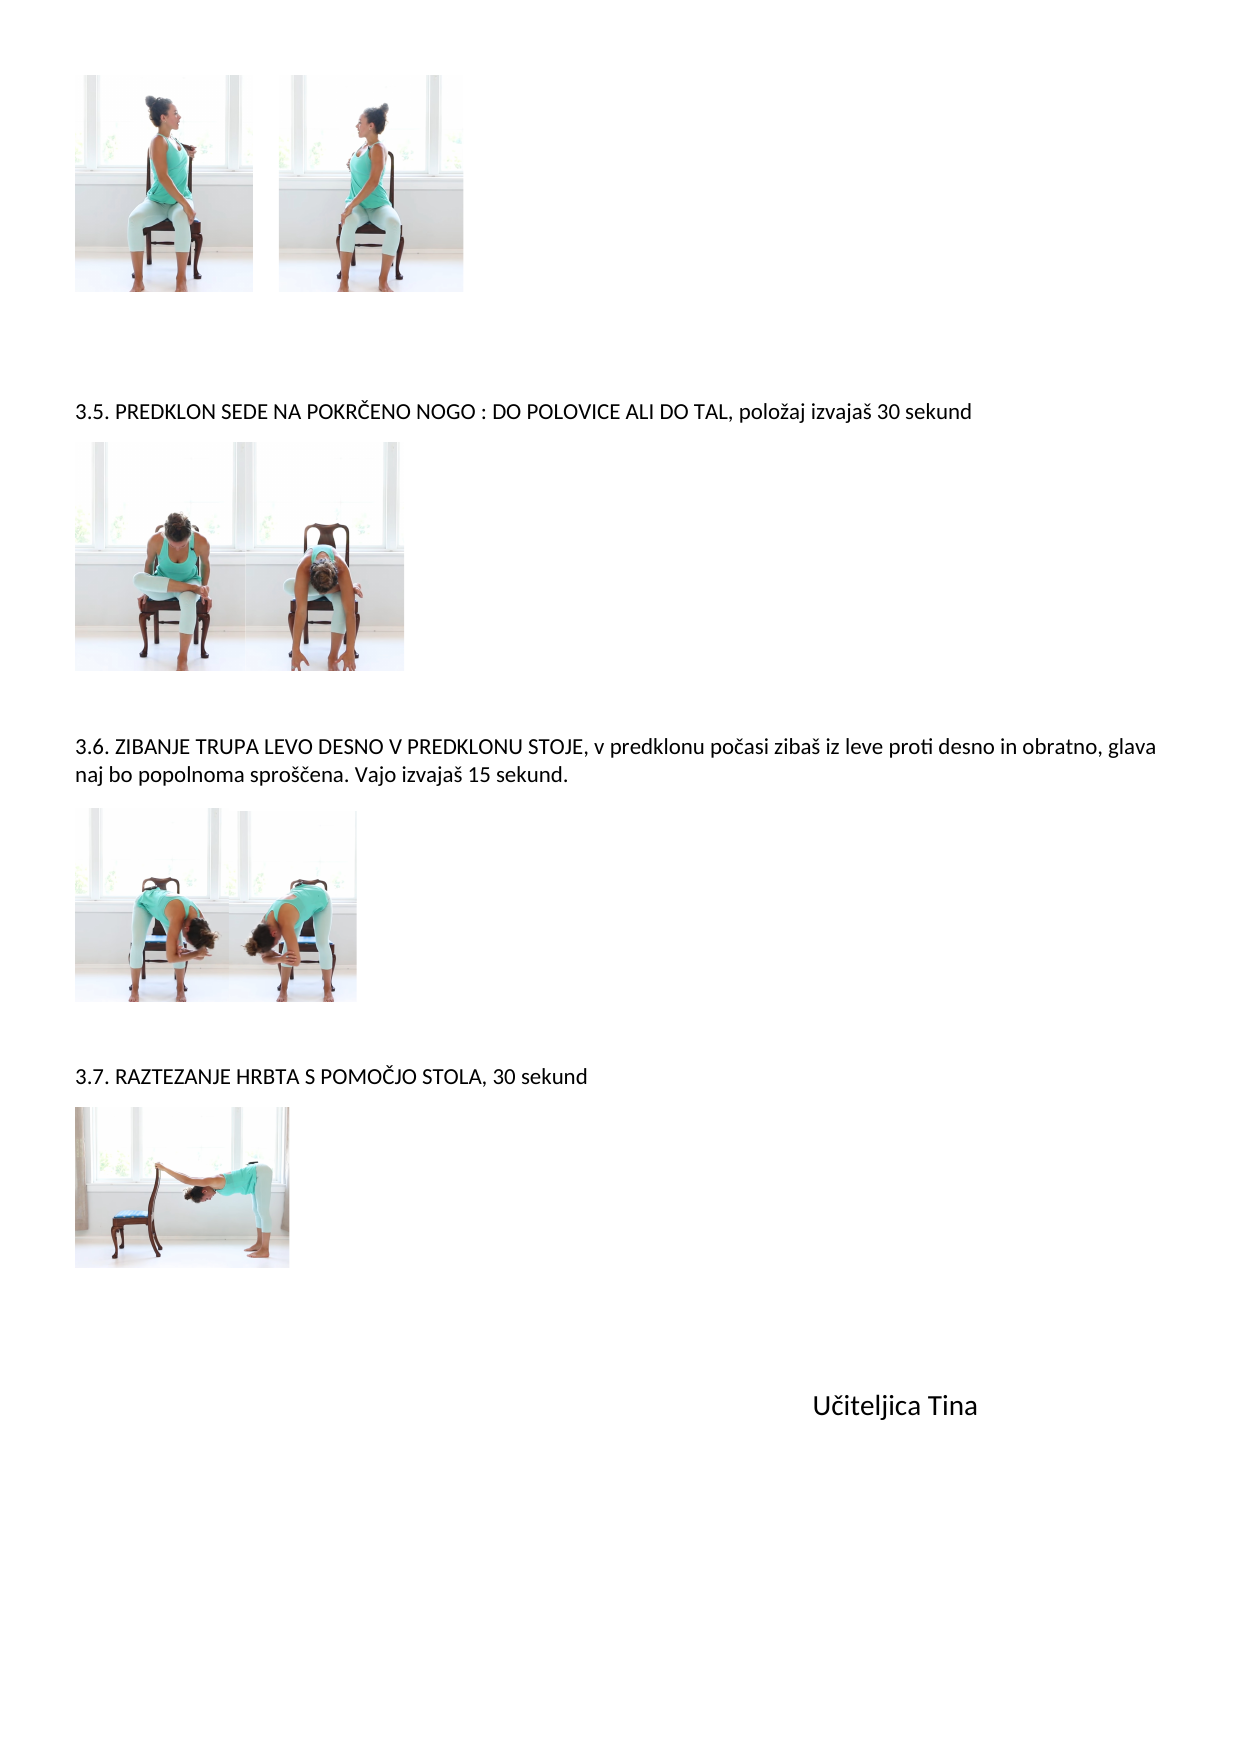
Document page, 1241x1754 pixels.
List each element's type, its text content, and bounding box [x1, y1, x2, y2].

text Učiteljica Tina [739, 1387, 1165, 1422]
picture [75, 1107, 290, 1268]
picture [75, 808, 357, 1002]
picture [75, 442, 405, 671]
text 3.6. ZIBANJE TRUPA LEVO DESNO V PREDKLONU STOJE, v predklonu počasi zibaš iz leve proti desno in obratno, glava naj bo popolnoma sproščena. Vajo izvajaš 15 sekund. [75, 732, 1165, 788]
picture [75, 75, 253, 292]
picture [278, 75, 464, 292]
text 3.5. PREDKLON SEDE NA POKRČENO NOGO : DO POLOVICE ALI DO TAL, položaj izvajaš 30 sekund [75, 397, 1165, 425]
text 3.7. RAZTEZANJE HRBTA S POMOČJO STOLA, 30 sekund [75, 1062, 1165, 1091]
